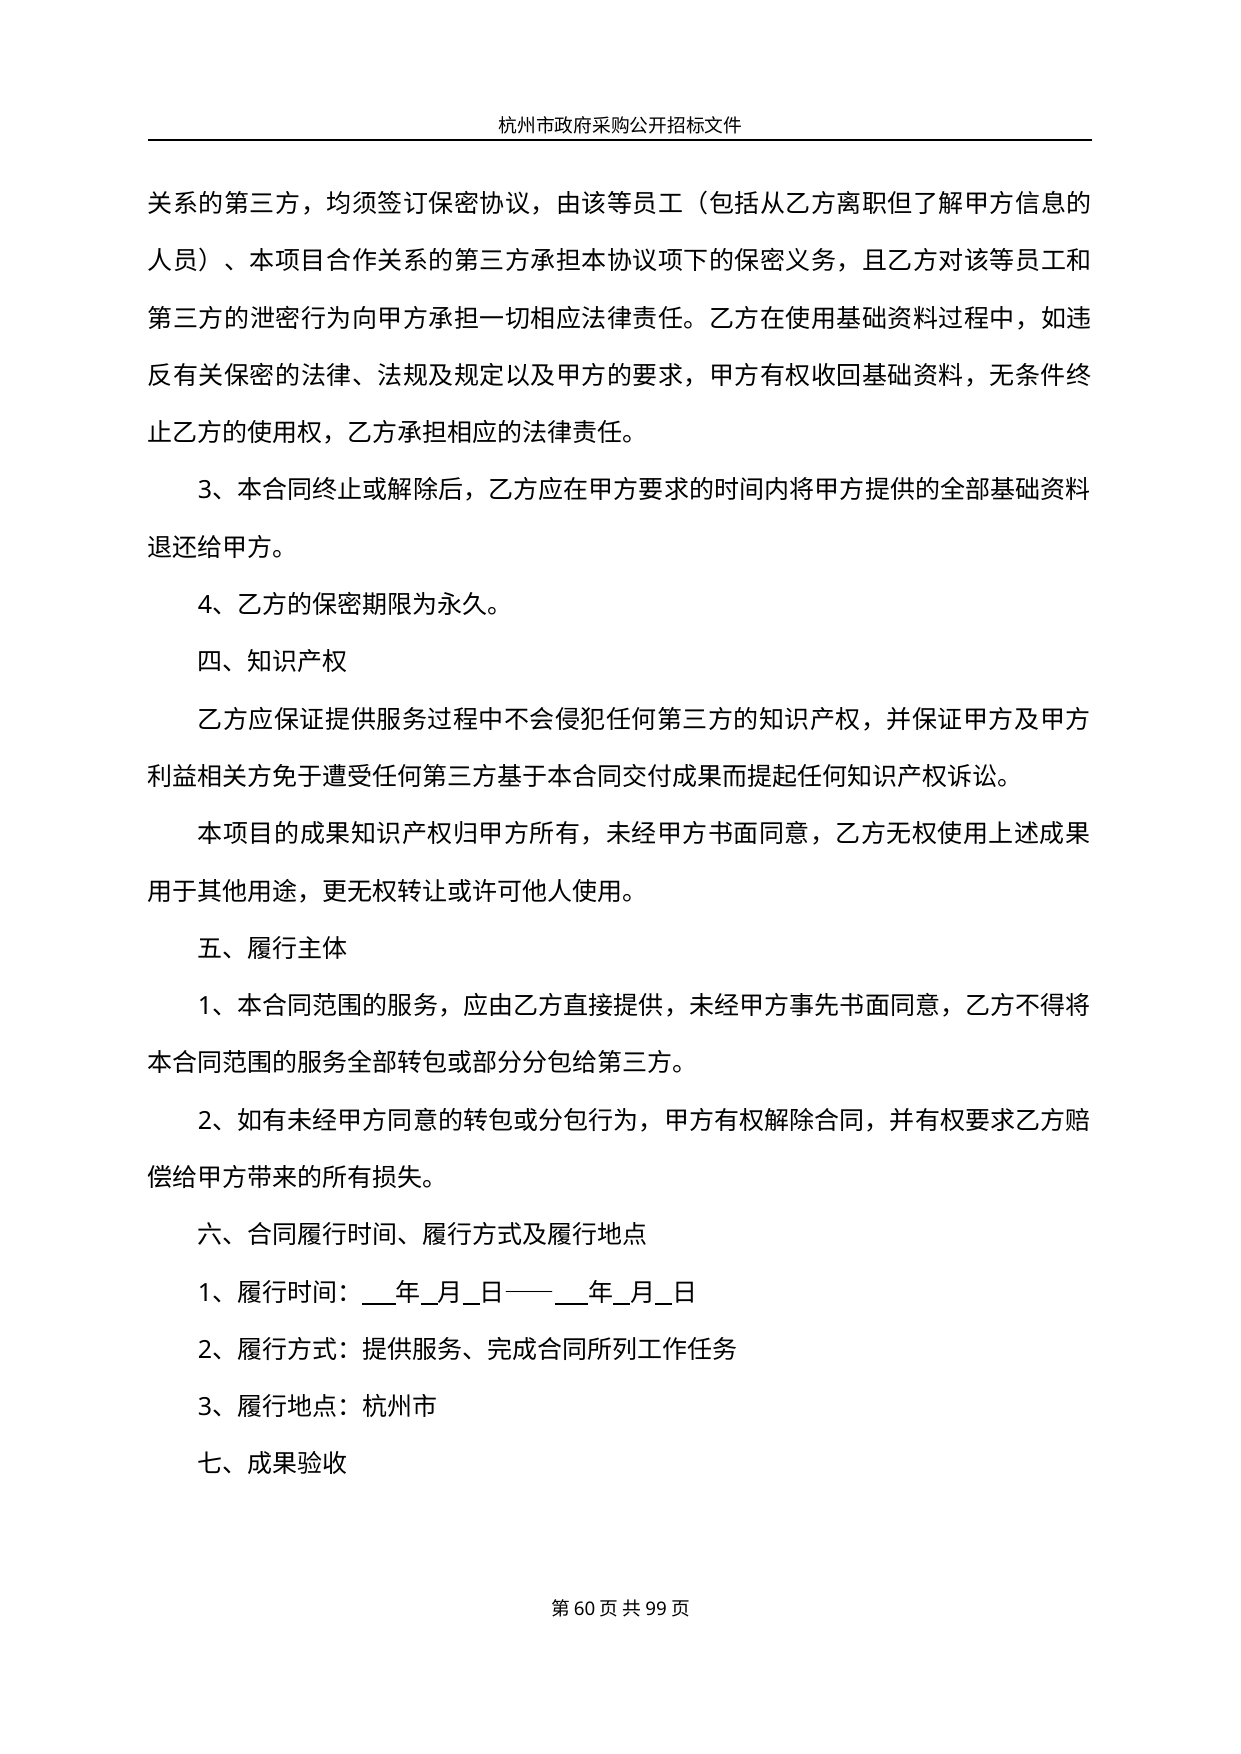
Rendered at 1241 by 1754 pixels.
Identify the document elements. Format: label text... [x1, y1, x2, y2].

text 1、本合同范围的服务，应由乙方直接提供，未经甲方事先书面同意，乙方不得将本合同范围的服务全部转包或部分分包给第三方。 [148, 969, 1092, 1083]
text 2、履行方式：提供服务、完成合同所列工作任务 [148, 1312, 1092, 1370]
text 四、知识产权 [148, 625, 1092, 682]
text 五、履行主体 [148, 911, 1092, 969]
text 六、合同履行时间、履行方式及履行地点 [148, 1198, 1092, 1255]
text 2、如有未经甲方同意的转包或分包行为，甲方有权解除合同，并有权要求乙方赔偿给甲方带来的所有损失。 [148, 1083, 1092, 1198]
text 七、成果验收 [148, 1427, 1092, 1484]
text 1、履行时间： 年 月 日—— 年 月 日 [148, 1255, 1092, 1312]
text 3、本合同终止或解除后，乙方应在甲方要求的时间内将甲方提供的全部基础资料退还给甲方。 [148, 453, 1092, 568]
text 4、乙方的保密期限为永久。 [148, 568, 1092, 625]
text 3、履行地点：杭州市 [148, 1370, 1092, 1427]
text 本项目的成果知识产权归甲方所有，未经甲方书面同意，乙方无权使用上述成果用于其他用途，更无权转让或许可他人使用。 [148, 797, 1092, 911]
text 乙方应保证提供服务过程中不会侵犯任何第三方的知识产权，并保证甲方及甲方利益相关方免于遭受任何第三方基于本合同交付成果而提起任何知识产权诉讼。 [148, 682, 1092, 797]
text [148, 167, 1092, 453]
